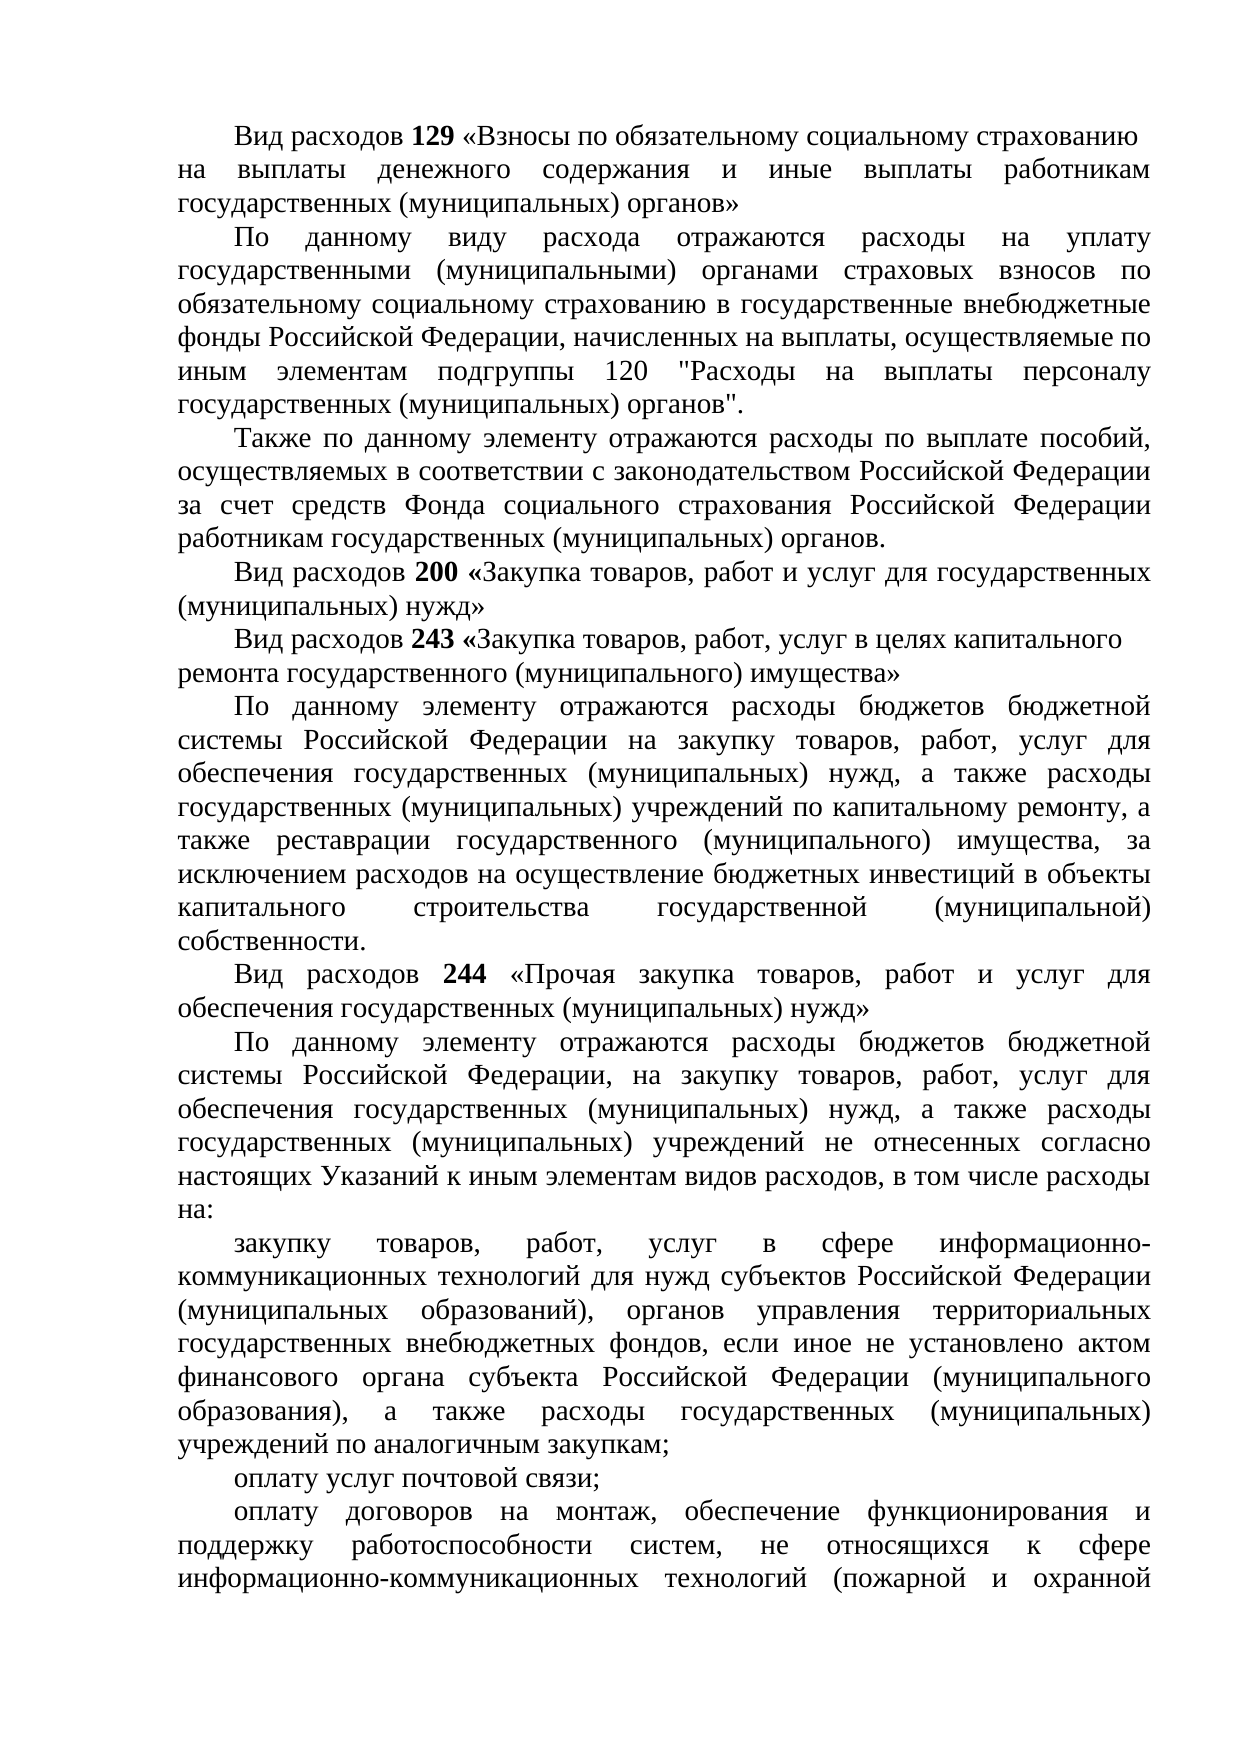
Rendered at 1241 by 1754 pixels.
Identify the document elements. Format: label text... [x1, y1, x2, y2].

text ремонта государственного (муниципального) имущества» [177, 655, 1152, 688]
text Вид расходов 200 «Закупка товаров, работ и услуг для государственных (муниципальных) нужд» [177, 554, 1152, 621]
text По данному виду расхода отражаются расходы на уплату государственными (муниципальными) органами страховых взносов по обязательному социальному страхованию в государственные внебюджетные фонды Российской Федерации, начисленных на выплаты, осуществляемые по иным элементам подгруппы 120 "Расходы на выплаты персоналу государственных (муниципальных) органов". [177, 219, 1152, 420]
text закупку товаров, работ, услуг в сфере информационно-коммуникационных технологий для нужд субъектов Российской Федерации (муниципальных образований), органов управления территориальных государственных внебюджетных фондов, если иное не установлено актом финансового органа субъекта Российской Федерации (муниципального образования), а также расходы государственных (муниципальных) учреждений по аналогичным закупкам; [177, 1225, 1152, 1460]
text По данному элементу отражаются расходы бюджетов бюджетной системы Российской Федерации на закупку товаров, работ, услуг для обеспечения государственных (муниципальных) нужд, а также расходы государственных (муниципальных) учреждений по капитальному ремонту, а также реставрации государственного (муниципального) имущества, за исключением расходов на осуществление бюджетных инвестиций в объекты капитального строительства государственной (муниципальной) собственности. [177, 688, 1152, 957]
text Также по данному элементу отражаются расходы по выплате пособий, осуществляемых в соответствии с законодательством Российской Федерации за счет средств Фонда социального страхования Российской Федерации работникам государственных (муниципальных) органов. [177, 420, 1152, 554]
text Вид расходов 244 «Прочая закупка товаров, работ и услуг для обеспечения государственных (муниципальных) нужд» [177, 957, 1152, 1024]
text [177, 1493, 1152, 1594]
text Вид расходов 129 «Взносы по обязательному социальному страхованию [177, 118, 1152, 152]
text на выплаты денежного содержания и иные выплаты работникам государственных (муниципальных) органов» [177, 152, 1152, 219]
text оплату услуг почтовой связи; [177, 1460, 1152, 1493]
text По данному элементу отражаются расходы бюджетов бюджетной системы Российской Федерации, на закупку товаров, работ, услуг для обеспечения государственных (муниципальных) нужд, а также расходы государственных (муниципальных) учреждений не отнесенных согласно настоящих Указаний к иным элементам видов расходов, в том числе расходы на: [177, 1024, 1152, 1225]
text Вид расходов 243 «Закупка товаров, работ, услуг в целях капитального [177, 621, 1152, 655]
